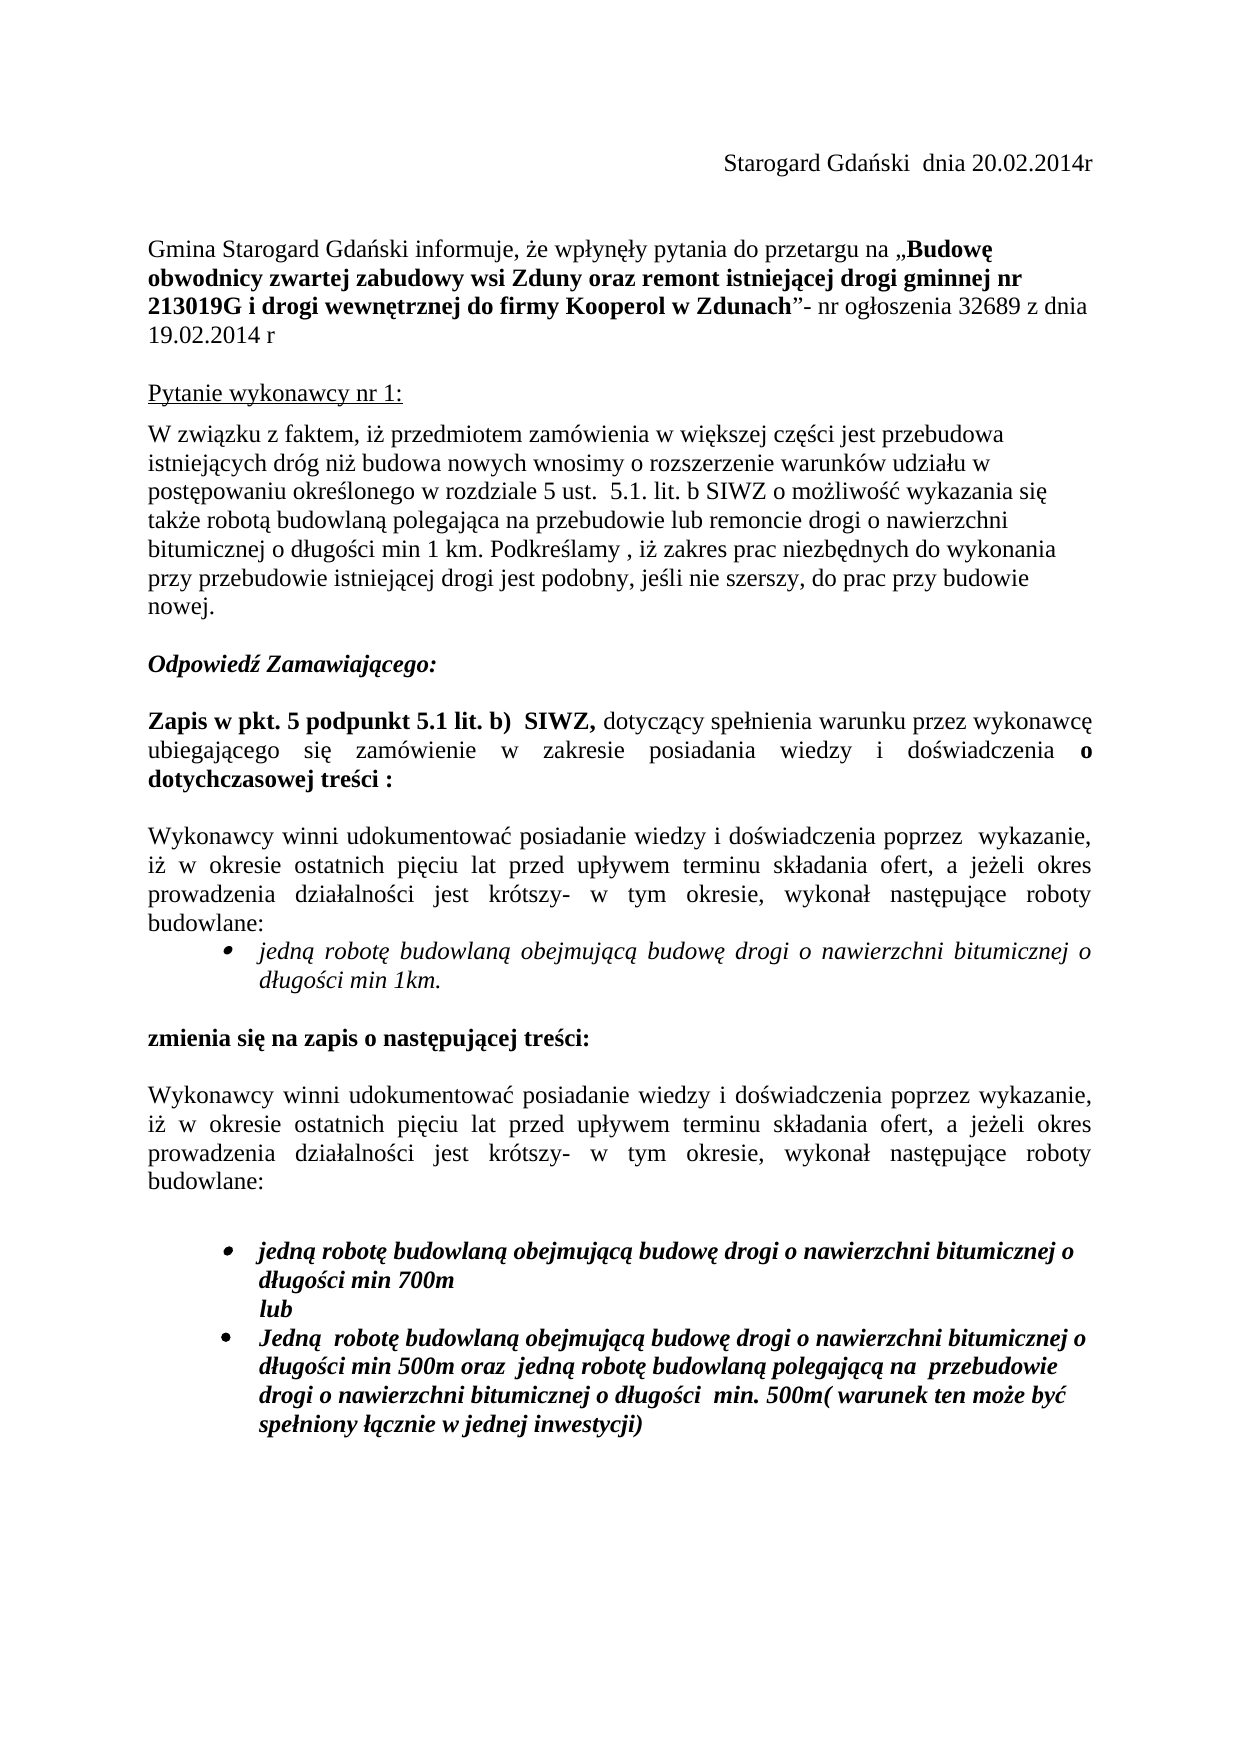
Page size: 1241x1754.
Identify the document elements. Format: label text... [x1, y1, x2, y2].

text Starogard Gdański dnia 20.02.2014r [148, 148, 1093, 176]
text Wykonawcy winni udokumentować posiadanie wiedzy i doświadczenia poprzez wykazanie, iż w okresie ostatnich pięciu lat przed upływem terminu składania ofert, a jeżeli okres prowadzenia działalności jest krótszy- w tym okresie, wykonał następujące roboty budowlane: [148, 1080, 1093, 1195]
text W związku z faktem, iż przedmiotem zamówienia w większej części jest przebudowa istniejących dróg niż budowa nowych wnosimy o rozszerzenie warunków udziału w postępowaniu określonego w rozdziale 5 ust. 5.1. lit. b SIWZ o możliwość wykazania się także robotą budowlaną polegająca na przebudowie lub remoncie drogi o nawierzchni bitumicznej o długości min 1 km. Podkreślamy , iż zakres prac niezbędnych do wykonania przy przebudowie istniejącej drogi jest podobny, jeśli nie szerszy, do prac przy budowie nowej. [148, 419, 1093, 620]
text Zapis w pkt. 5 podpunkt 5.1 lit. b) SIWZ, dotyczący spełnienia warunku przez wykonawcę ubiegającego się zamówienie w zakresie posiadania wiedzy i doświadczenia o dotychczasowej treści : [148, 706, 1093, 793]
text zmienia się na zapis o następującej treści: [148, 1023, 1093, 1051]
list jedną robotę budowlaną obejmującą budowę drogi o nawierzchni bitumicznej o długości min 700m [221, 1236, 1093, 1294]
text Gmina Starogard Gdański informuje, że wpłynęły pytania do przetargu na „Budowę obwodnicy zwartej zabudowy wsi Zduny oraz remont istniejącej drogi gminnej nr 213019G i drogi wewnętrznej do firmy Kooperol w Zdunach”- nr ogłoszenia 32689 z dnia 19.02.2014 r [148, 234, 1093, 349]
text Odpowiedź Zamawiającego: [148, 649, 1093, 678]
list jedną robotę budowlaną obejmującą budowę drogi o nawierzchni bitumicznej o długości min 1km. [221, 936, 1093, 994]
text Wykonawcy winni udokumentować posiadanie wiedzy i doświadczenia poprzez wykazanie, iż w okresie ostatnich pięciu lat przed upływem terminu składania ofert, a jeżeli okres prowadzenia działalności jest krótszy- w tym okresie, wykonał następujące roboty budowlane: [148, 821, 1093, 936]
text Pytanie wykonawcy nr 1: [148, 378, 1093, 406]
list lub [259, 1294, 1093, 1323]
list Jedną robotę budowlaną obejmującą budowę drogi o nawierzchni bitumicznej o długości min 500m oraz jedną robotę budowlaną polegającą na przebudowie drogi o nawierzchni bitumicznej o długości min. 500m( warunek ten może być spełniony łącznie w jednej inwestycji) [221, 1323, 1093, 1438]
